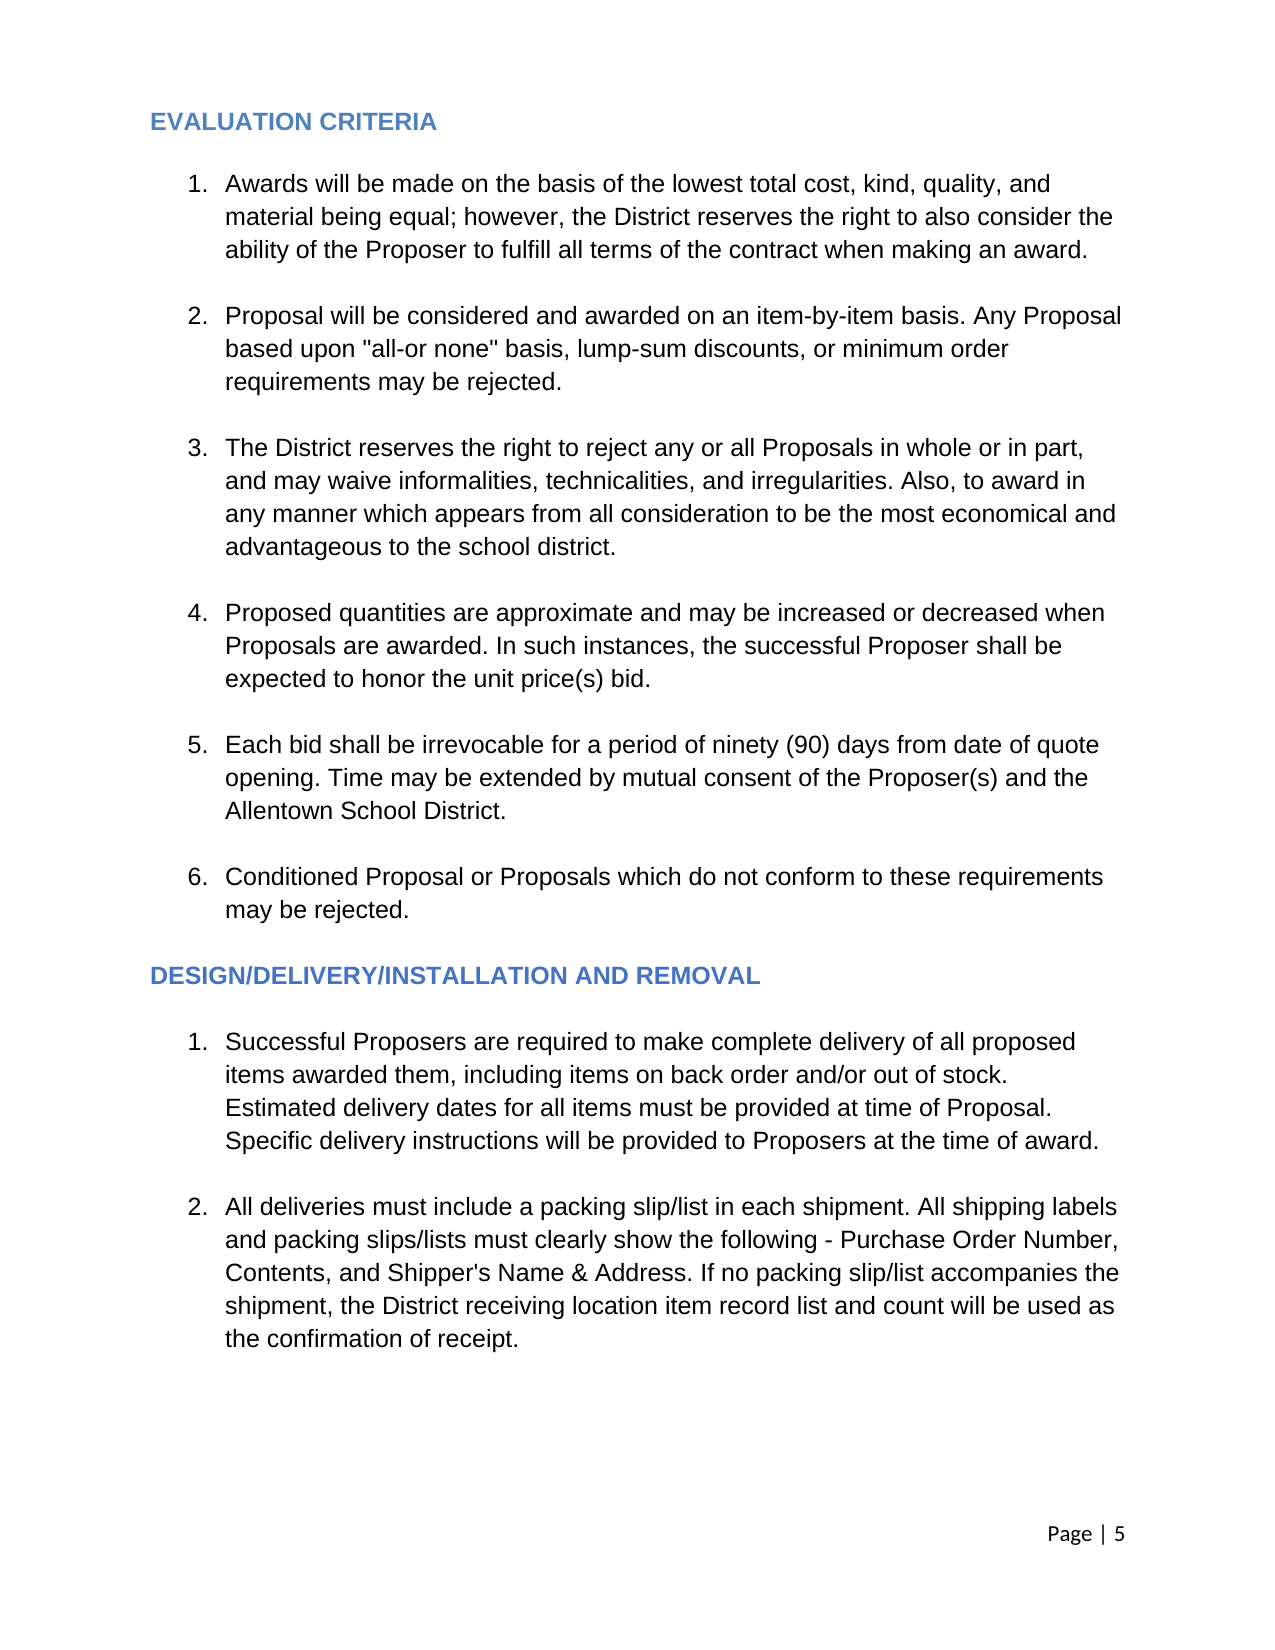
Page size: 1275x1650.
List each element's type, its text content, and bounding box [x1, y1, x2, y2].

list All deliveries must include a packing slip/list in each shipment. All shipping labels [187, 1192, 1125, 1221]
list material being equal; however, the District reserves the right to also consider the [225, 202, 1125, 230]
list Each bid shall be irrevocable for a period of ninety (90) days from date of quote [187, 730, 1125, 759]
list Conditioned Proposal or Proposals which do not conform to these requirements may be rejected. [187, 862, 1125, 924]
list Proposal will be considered and awarded on an item-by-item basis. Any Proposal based upon "all-or none" basis, lump-sum discounts, or minimum order requirements may be rejected. [187, 301, 1125, 395]
list The District reserves the right to reject any or all Proposals in whole or in part, and may waive informalities, technicalities, and irregularities. Also, to award in any manner which appears from all consideration to be the most economical and advantageous to the school district. [187, 433, 1125, 561]
text DESIGN/DELIVERY/INSTALLATION AND REMOVAL [150, 961, 1125, 990]
text and packing slips/lists must clearly show the following - Purchase Order Number, [150, 1225, 1125, 1254]
text shipment, the District receiving location item record list and count will be used as [150, 1291, 1125, 1320]
list Successful Proposers are required to make complete delivery of all proposed items awarded them, including items on back order and/or out of stock. Estimated delivery dates for all items must be provided at time of Proposal. Specific delivery instructions will be provided to Proposers at the time of award. [187, 1027, 1125, 1155]
text the confirmation of receipt. [150, 1324, 1125, 1353]
list opening. Time may be extended by mutual consent of the Proposer(s) and the Allentown School District. [225, 763, 1125, 825]
text EVALUATION CRITERIA [150, 107, 1125, 136]
text Contents, and Shipper's Name & Address. If no packing slip/list accompanies the [225, 1258, 1125, 1287]
list Awards will be made on the basis of the lowest total cost, kind, quality, and [187, 168, 1125, 197]
list Proposed quantities are approximate and may be increased or decreased when Proposals are awarded. In such instances, the successful Proposer shall be expected to honor the unit price(s) bid. [187, 598, 1125, 693]
list ability of the Proposer to fulfill all terms of the contract when making an award. [225, 234, 1125, 263]
